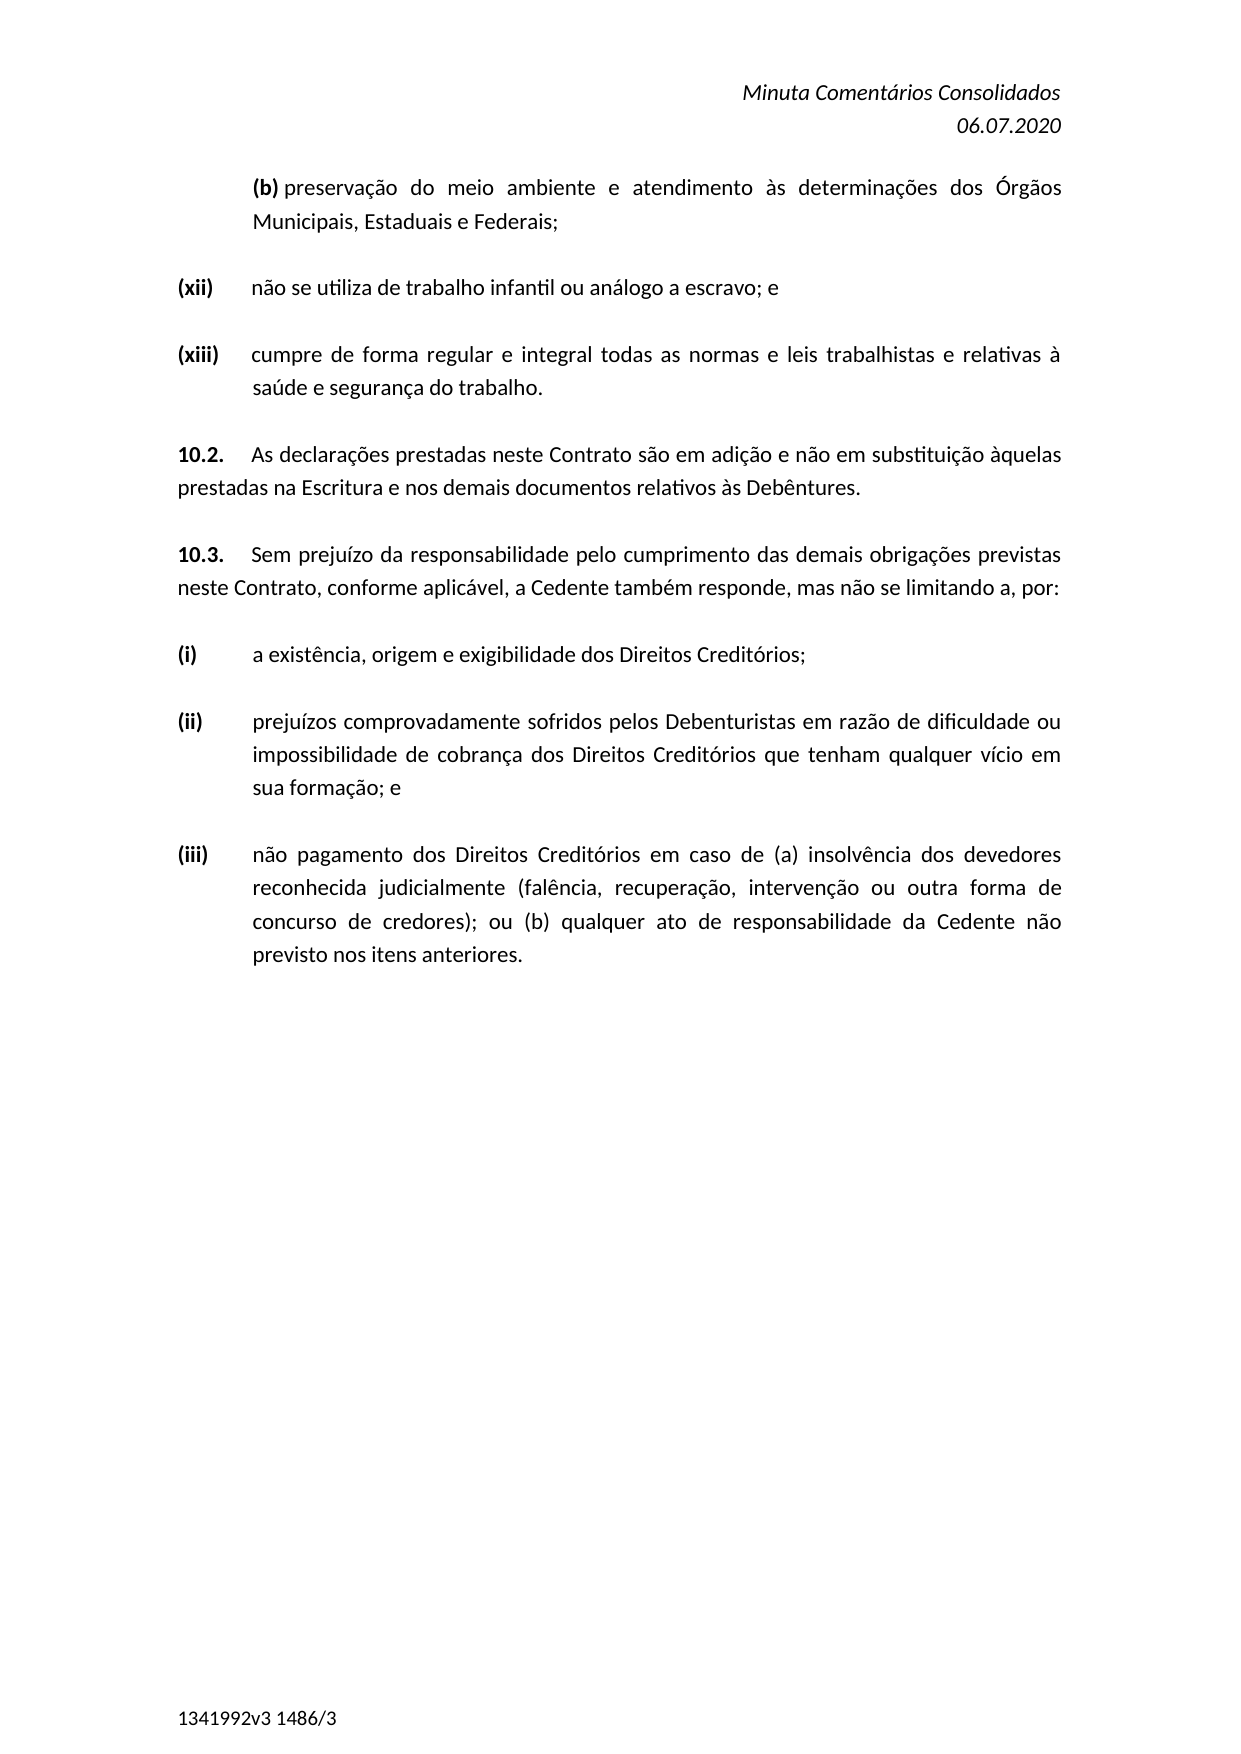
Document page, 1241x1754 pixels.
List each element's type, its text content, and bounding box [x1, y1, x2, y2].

list prejuízos comprovadamente sofridos pelos Debenturistas em razão de dificuldade ou impossibilidade de cobrança dos Direitos Creditórios que tenham qualquer vício em sua formação; e [177, 702, 1063, 802]
list não pagamento dos Direitos Creditórios em caso de (a) insolvência dos devedores reconhecida judicialmente (falência, recuperação, intervenção ou outra forma de concurso de credores); ou (b) qualquer ato de responsabilidade da Cedente não previsto nos itens anteriores. [177, 836, 1063, 969]
list a existência, origem e exigibilidade dos Direitos Creditórios; [177, 636, 1063, 669]
list cumpre de forma regular e integral todas as normas e leis trabalhistas e relativas à saúde e segurança do trabalho. [177, 336, 1063, 402]
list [177, 169, 1063, 236]
list não se utiliza de trabalho infantil ou análogo a escravo; e [177, 269, 1063, 302]
list Sem prejuízo da responsabilidade pelo cumprimento das demais obrigações previstas neste Contrato, conforme aplicável, a Cedente também responde, mas não se limitando a, por: [177, 536, 1063, 602]
list As declarações prestadas neste Contrato são em adição e não em substituição àquelas prestadas na Escritura e nos demais documentos relativos às Debêntures. [177, 436, 1063, 502]
